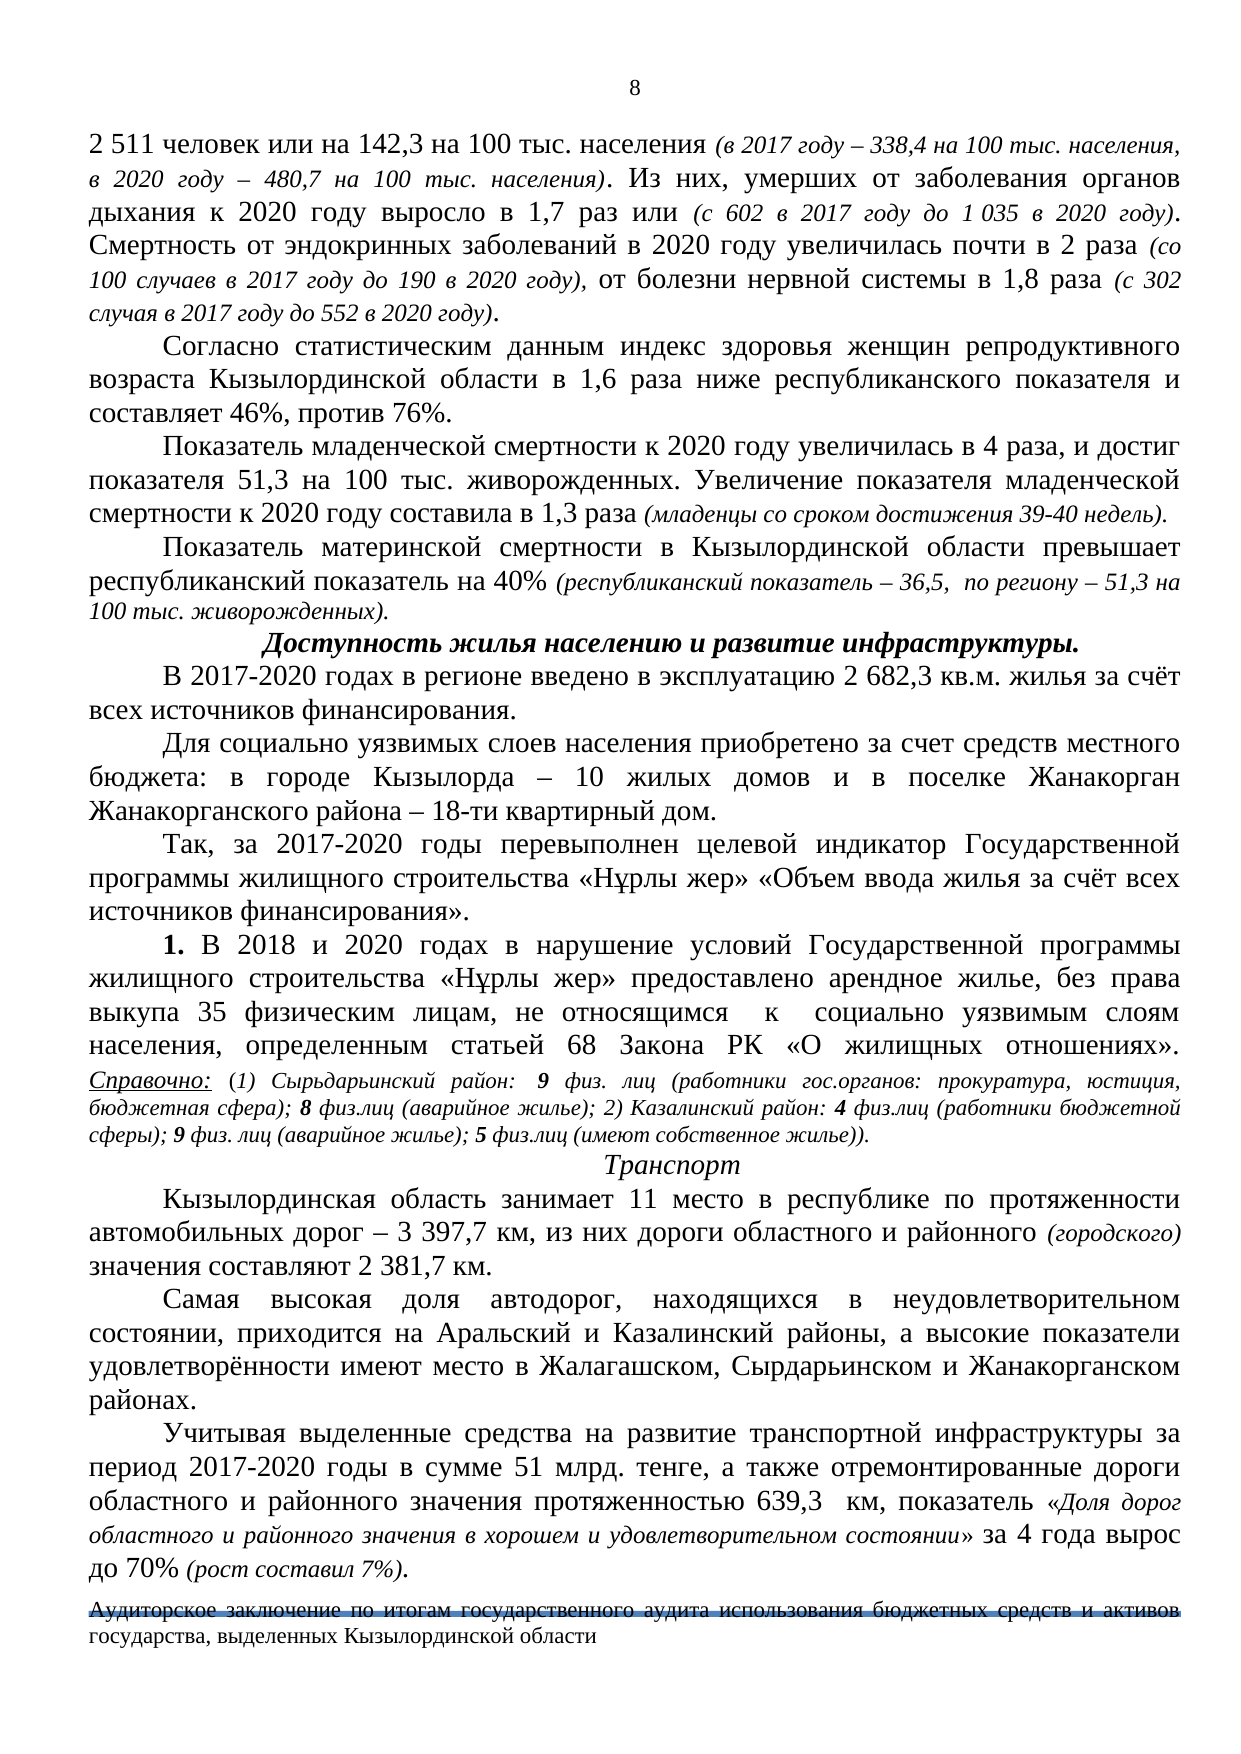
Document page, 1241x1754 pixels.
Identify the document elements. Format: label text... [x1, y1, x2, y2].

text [89, 127, 1181, 328]
text Показатель материнской смертности в Кызылординской области превышает республиканский показатель на 40% (республиканский показатель – 36,5, по региону – 51,3 на 100 тыс. живорожденных). [89, 529, 1181, 625]
text Так, за 2017-2020 годы перевыполнен целевой индикатор Государственной программы жилищного строительства «Нұрлы жер» «Объем ввода жилья за счёт всех источников финансирования». [89, 826, 1181, 927]
text Кызылординская область занимает 11 место в республике по протяженности автомобильных дорог – 3 397,7 км, из них дороги областного и районного (городского) значения составляют 2 381,7 км. [89, 1181, 1181, 1281]
text Для социально уязвимых слоев населения приобретено за счет средств местного бюджета: в городе Кызылорда – 10 жилых домов и в поселке Жанакорган Жанакорганского района – 18-ти квартирный дом. [89, 726, 1181, 826]
text Показатель младенческой смертности к 2020 году увеличилась в 4 раза, и достиг показателя 51,3 на 100 тыс. живорожденных. Увеличение показателя младенческой смертности к 2020 году составила в 1,3 раза (младенцы со сроком достижения 39-40 недель). [89, 428, 1181, 529]
text 1. В 2018 и 2020 годах в нарушение условий Государственной программы жилищного строительства «Нұрлы жер» предоставлено арендное жилье, без права выкупа 35 физическим лицам, не относящимся к социально уязвимым слоям населения, определенным статьей 68 Закона РК «О жилищных отношениях». Справочно: (1) Сырьдарьинский район: 9 физ. лиц (работники гос.органов: прокуратура, юстиция, бюджетная сфера); 8 физ.лиц (аварийное жилье); 2) Казалинский район: 4 физ.лиц (работники бюджетной сферы); 9 физ. лиц (аварийное жилье); 5 физ.лиц (имеют собственное жилье)). [89, 927, 1181, 1147]
text Самая высокая доля автодорог, находящихся в неудовлетворительном состоянии, приходится на Аральский и Казалинский районы, а высокие показатели удовлетворённости имеют место в Жалагашском, Сырдарьинском и Жанакорганском районах. [89, 1281, 1181, 1416]
text Транспорт [89, 1147, 1181, 1181]
text Учитывая выделенные средства на развитие транспортной инфраструктуры за период 2017-2020 годы в сумме 51 млрд. тенге, а также отремонтированные дороги областного и районного значения протяженностью 639,3 км, показатель «Доля дорог областного и районного значения в хорошем и удовлетворительном состоянии» за 4 года вырос до 70% (рост составил 7%). [89, 1416, 1181, 1583]
text Доступность жилья населению и развитие инфраструктуры. [89, 625, 1181, 658]
text Согласно статистическим данным индекс здоровья женщин репродуктивного возраста Кызылординской области в 1,6 раза ниже республиканского показателя и составляет 46%, против 76%. [89, 328, 1181, 428]
text В 2017-2020 годах в регионе введено в эксплуатацию 2 682,3 кв.м. жилья за счёт всех источников финансирования. [89, 658, 1181, 726]
